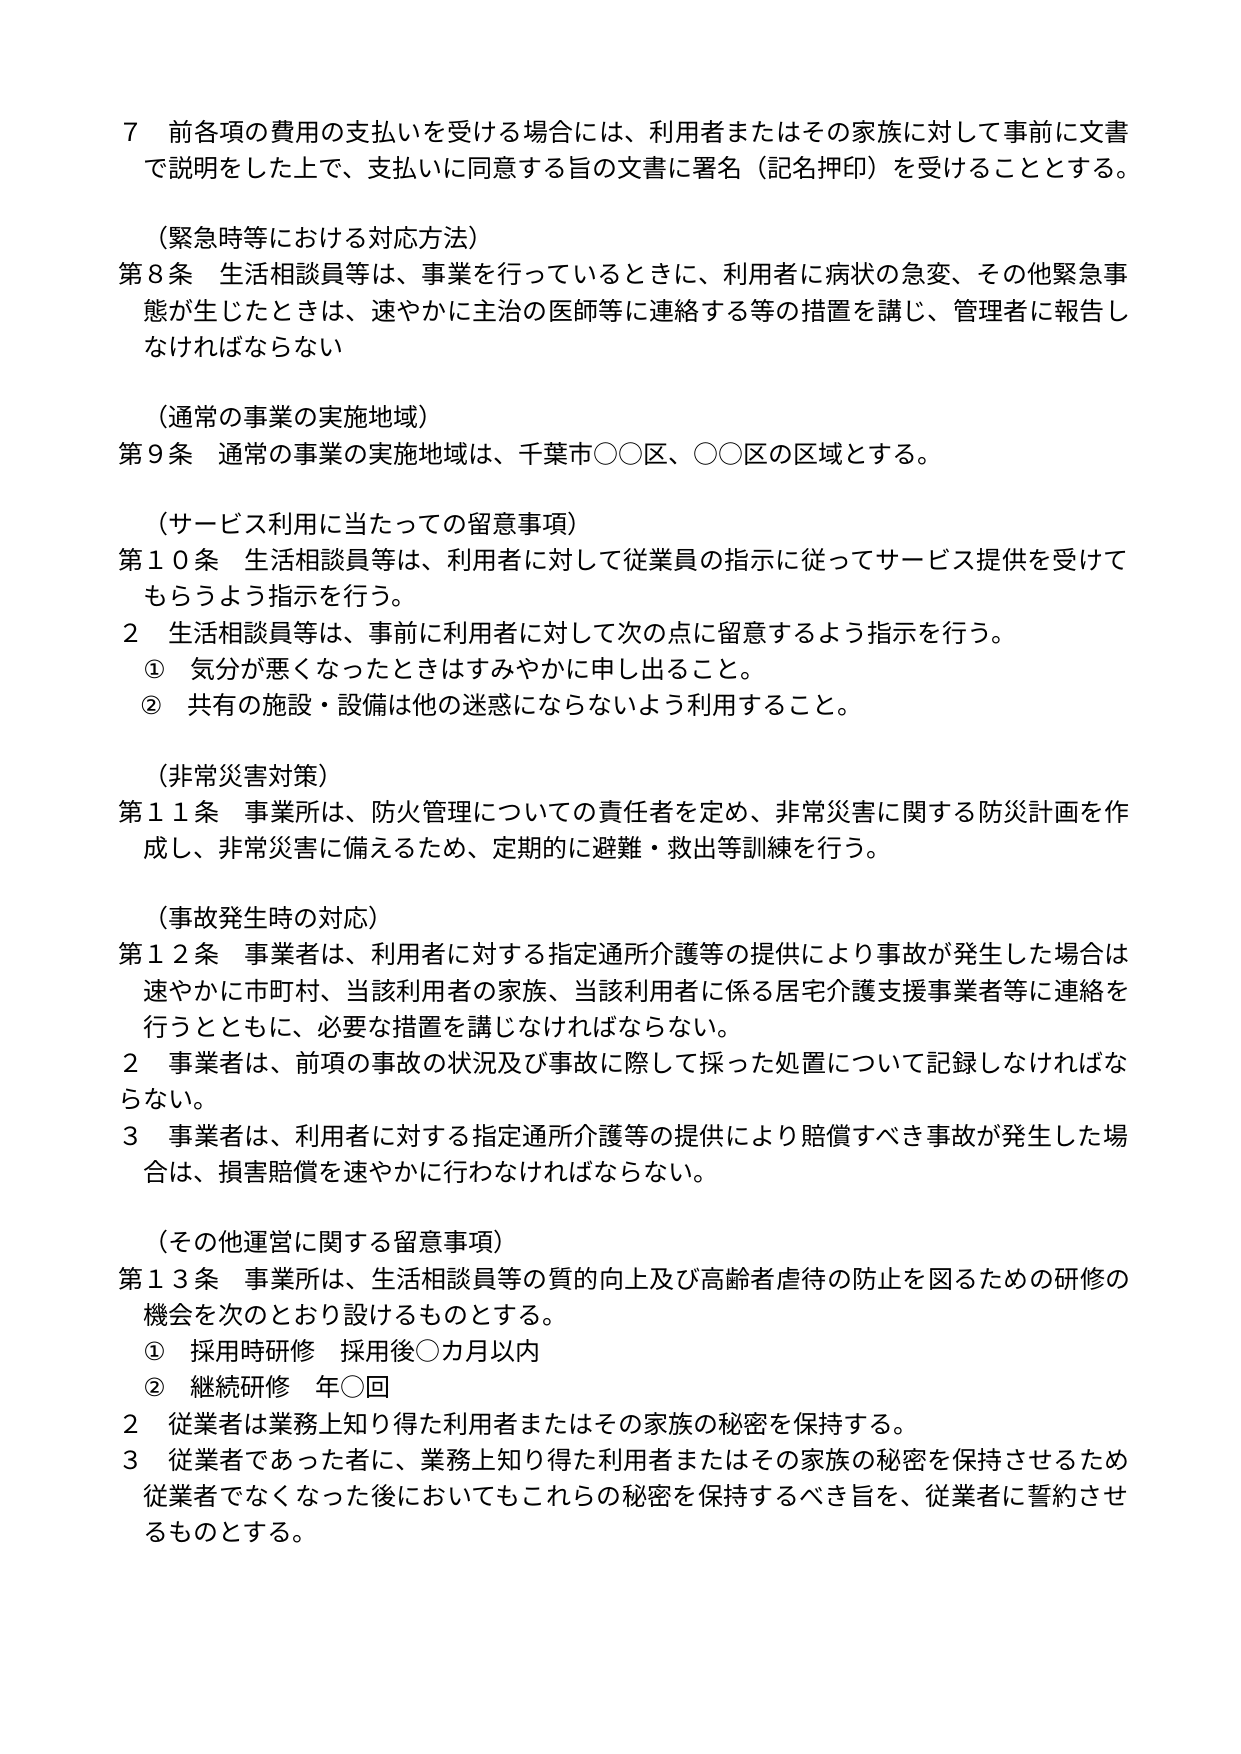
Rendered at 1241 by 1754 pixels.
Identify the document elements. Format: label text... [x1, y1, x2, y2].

text ① 気分が悪くなったときはすみやかに申し出ること。 [118, 649, 1131, 686]
text （事故発生時の対応） [118, 899, 1131, 935]
text 第１２条 事業者は、利用者に対する指定通所介護等の提供により事故が発生した場合は、速やかに市町村、当該利用者の家族、当該利用者に係る居宅介護支援事業者等に連絡を行うとともに、必要な措置を講じなければならない。 [118, 935, 1131, 1044]
text 第１１条 事業所は、防火管理についての責任者を定め、非常災害に関する防災計画を作成し、非常災害に備えるため、定期的に避難・救出等訓練を行う。 [118, 792, 1131, 865]
text ２ 生活相談員等は、事前に利用者に対して次の点に留意するよう指示を行う。 [118, 613, 1131, 649]
text ② 共有の施設・設備は他の迷惑にならないよう利用すること。 [140, 686, 1131, 722]
text 第８条 生活相談員等は、事業を行っているときに、利用者に病状の急変、その他緊急事態が生じたときは、速やかに主治の医師等に連絡する等の措置を講じ、管理者に報告しなければならない [118, 255, 1131, 364]
text （その他運営に関する留意事項） [118, 1223, 1131, 1259]
text ７ 前各項の費用の支払いを受ける場合には、利用者またはその家族に対して事前に文書で説明をした上で、支払いに同意する旨の文書に署名（記名押印）を受けることとする。 [118, 112, 1131, 185]
text ２ 事業者は、前項の事故の状況及び事故に際して採った処置について記録しなければならない。 [118, 1044, 1131, 1116]
text （通常の事業の実施地域） [118, 398, 1131, 434]
text （非常災害対策） [118, 756, 1131, 792]
text ３ 従業者であった者に、業務上知り得た利用者またはその家族の秘密を保持させるため、従業者でなくなった後においてもこれらの秘密を保持するべき旨を、従業者に誓約させるものとする。 [118, 1440, 1131, 1549]
text （緊急時等における対応方法） [118, 219, 1131, 255]
text ２ 従業者は業務上知り得た利用者またはその家族の秘密を保持する。 [118, 1404, 1131, 1440]
text ② 継続研修 年○回 [118, 1368, 1131, 1404]
text ① 採用時研修 採用後○カ月以内 [118, 1332, 1131, 1368]
text 第１０条 生活相談員等は、利用者に対して従業員の指示に従ってサービス提供を受けてもらうよう指示を行う。 [118, 541, 1131, 613]
text 第９条 通常の事業の実施地域は、千葉市○○区、○○区の区域とする。 [118, 434, 1131, 470]
text 第１３条 事業所は、生活相談員等の質的向上及び高齢者虐待の防止を図るための研修の機会を次のとおり設けるものとする。 [118, 1259, 1131, 1332]
text （サービス利用に当たっての留意事項） [118, 504, 1131, 541]
text ３ 事業者は、利用者に対する指定通所介護等の提供により賠償すべき事故が発生した場合は、損害賠償を速やかに行わなければならない。 [118, 1116, 1131, 1189]
